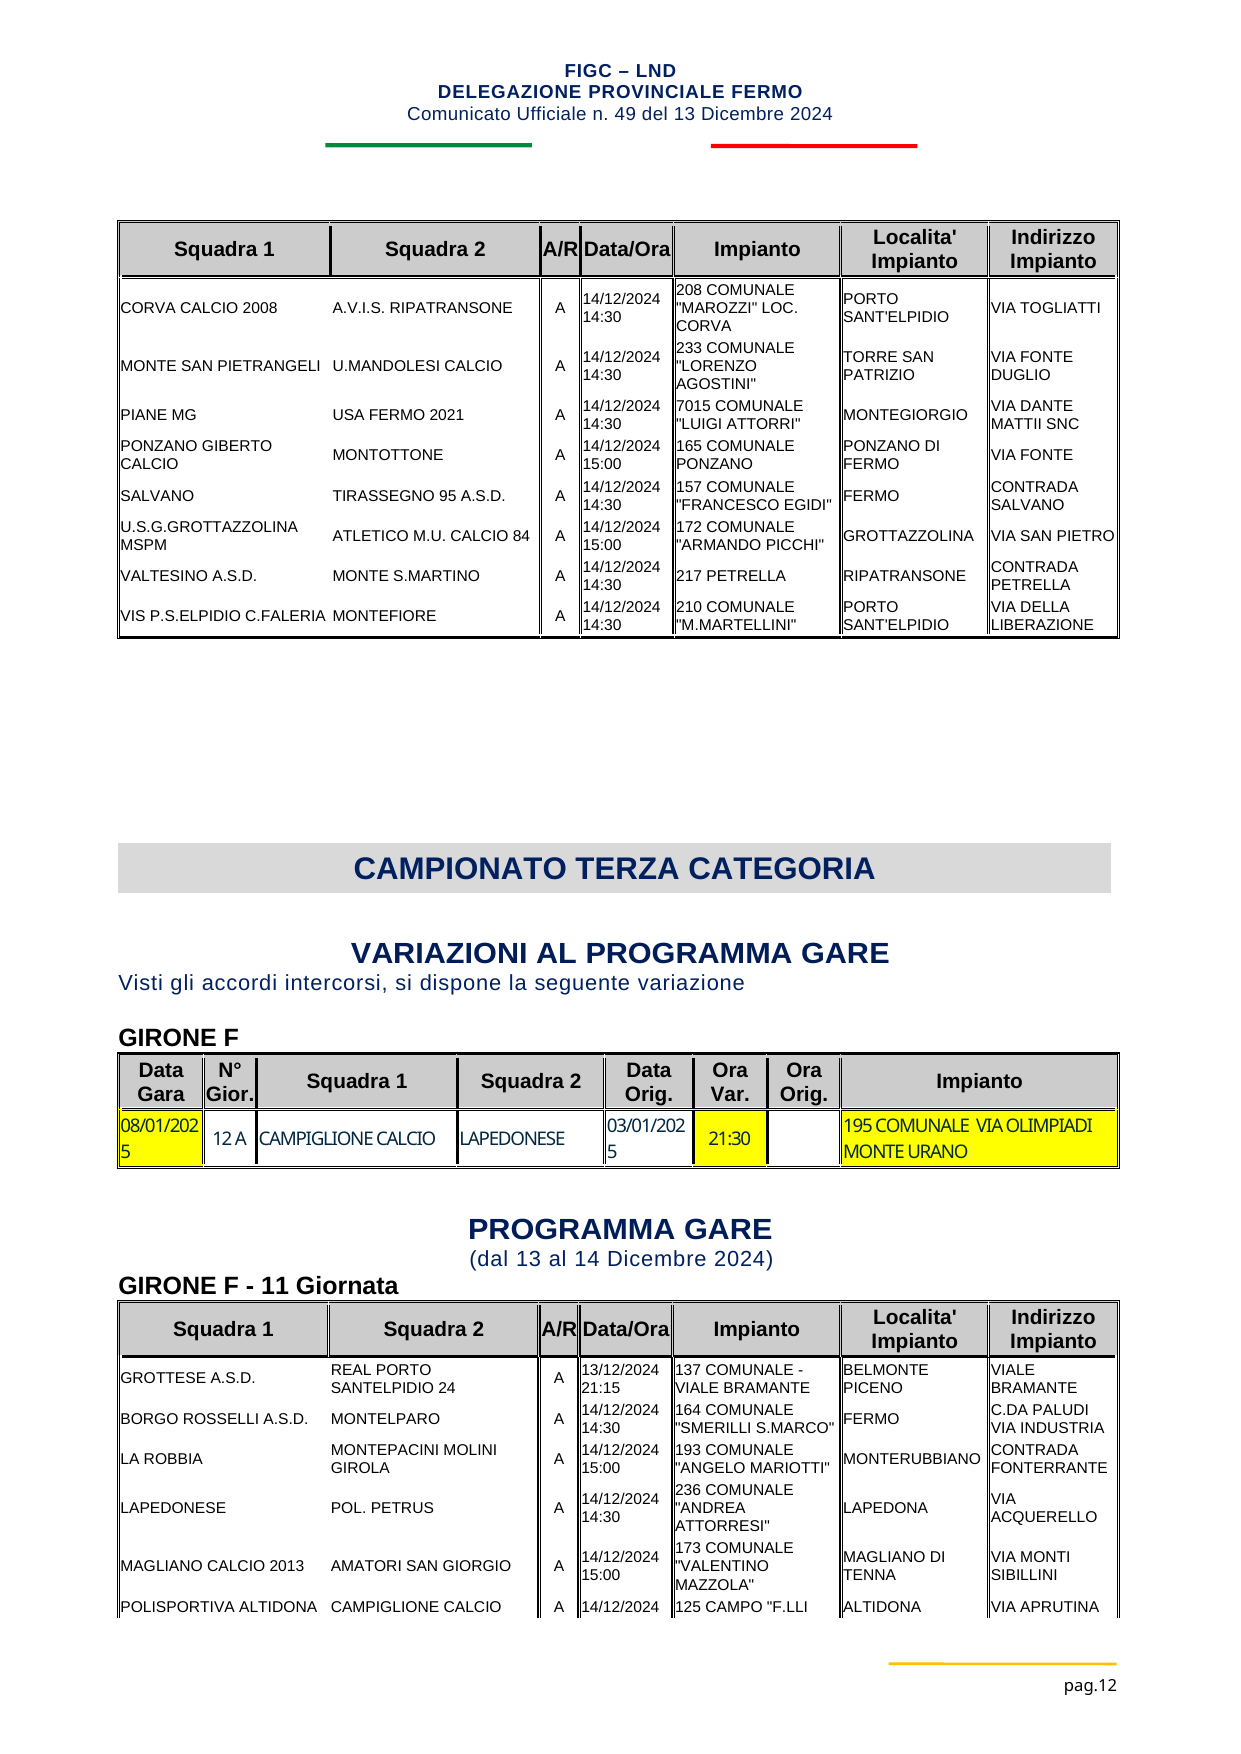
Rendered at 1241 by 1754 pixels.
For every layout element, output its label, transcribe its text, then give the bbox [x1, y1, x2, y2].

table_cell 14/12/2024 14:30 [582, 337, 672, 395]
table_cell GROTTESE A.S.D. [120, 1355, 328, 1398]
table_cell A [541, 1399, 577, 1439]
table_cell 14/12/2024 15:00 [582, 515, 672, 556]
table_cell 14/12/2024 14:30 [582, 556, 672, 596]
table_cell MAGLIANO DI TENNA [843, 1537, 987, 1595]
table_cell CONTRADA SALVANO [990, 475, 1117, 515]
table_cell 14/12/2024 15:00 [581, 1537, 671, 1595]
table_cell LAPEDONA [843, 1479, 987, 1537]
table_cell 14/12/2024 14:30 [581, 1479, 671, 1537]
table_cell 193 COMUNALE "ANGELO MARIOTTI" [675, 1439, 839, 1479]
table_cell AMATORI SAN GIORGIO [329, 1537, 537, 1595]
table_cell C.DA PALUDI VIA INDUSTRIA [990, 1399, 1117, 1439]
table_cell ATLETICO M.U. CALCIO 84 [330, 515, 539, 556]
table_cell 165 COMUNALE PONZANO [676, 435, 839, 475]
table_cell CONTRADA FONTERRANTE [990, 1439, 1117, 1479]
table_cell 157 COMUNALE "FRANCESCO EGIDI" [676, 475, 839, 515]
table_header Squadra 1 [120, 1303, 328, 1355]
table_cell GROTTAZZOLINA [843, 515, 987, 556]
table_cell PORTO SANT'ELPIDIO [843, 279, 987, 337]
table_cell MONTOTTONE [330, 435, 539, 475]
table_cell 14/12/2024 15:00 [582, 435, 672, 475]
table_cell A [541, 1537, 577, 1595]
table_cell 14/12/2024 14:30 [580, 596, 674, 636]
table_cell PONZANO DI FERMO [843, 435, 987, 475]
table_cell MONTELPARO [329, 1399, 537, 1439]
table_cell [767, 1111, 841, 1166]
table_header N° Gior. [204, 1055, 256, 1107]
table_cell A [542, 515, 579, 556]
table_cell 137 COMUNALE - VIALE BRAMANTE [675, 1358, 839, 1398]
table_header Squadra 1 [118, 221, 330, 275]
table_cell A [541, 1439, 577, 1479]
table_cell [120, 1595, 328, 1617]
table_cell VIA TOGLIATTI [990, 275, 1117, 337]
table_header Impianto [673, 1303, 841, 1355]
table_cell VALTESINO A.S.D. [120, 556, 330, 596]
table_header Squadra 1 [256, 1054, 457, 1107]
table_cell 195 COMUNALE VIA OLIMPIADI MONTE URANO [841, 1108, 1117, 1166]
table_cell A [540, 596, 580, 636]
table_cell PORTO SANT'ELPIDIO [841, 596, 988, 636]
table_cell VIA MONTI SIBILLINI [990, 1537, 1117, 1595]
table_cell MONTERUBBIANO [843, 1439, 987, 1479]
table_cell 217 PETRELLA [676, 556, 839, 596]
table_cell BELMONTE PICENO [843, 1358, 987, 1398]
table_header Impianto [841, 1055, 1117, 1107]
table_cell TORRE SAN PATRIZIO [843, 337, 987, 395]
table_cell 14/12/2024 15:00 [581, 1439, 671, 1479]
table_cell A [541, 1358, 577, 1398]
table_cell A [542, 556, 579, 596]
table_cell LAPEDONESE [120, 1479, 328, 1537]
table_cell 12 A [204, 1111, 256, 1166]
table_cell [990, 1595, 1117, 1617]
text GIRONE F - 11 Giornata [118, 1271, 1122, 1300]
table_cell 236 COMUNALE "ANDREA ATTORRESI" [675, 1479, 839, 1537]
table_header Ora Orig. [767, 1055, 841, 1107]
text variazioni al PROGRAMMA GARE [118, 936, 1122, 969]
table_cell 03/01/2025 [605, 1111, 693, 1166]
table_cell USA FERMO 2021 [330, 395, 539, 435]
table_cell VIA DELLA LIBERAZIONE [989, 596, 1117, 636]
table_header Squadra 2 [329, 1301, 539, 1355]
table_cell POL. PETRUS [329, 1479, 537, 1537]
table_cell U.MANDOLESI CALCIO [330, 337, 539, 395]
table_cell 21:30 [693, 1111, 767, 1166]
table_cell MONTEPACINI MOLINI GIROLA [329, 1439, 537, 1479]
table_header Indirizzo Impianto [989, 223, 1117, 275]
table_cell A [542, 337, 579, 395]
table_cell 172 COMUNALE "ARMANDO PICCHI" [676, 515, 839, 556]
table_cell 233 COMUNALE "LORENZO AGOSTINI" [676, 337, 839, 395]
table_header Localita' Impianto [841, 1303, 988, 1355]
table_cell 08/01/2025 [120, 1108, 203, 1166]
table_cell CAMPIGLIONE CALCIO [329, 1595, 537, 1617]
table_cell CORVA CALCIO 2008 [120, 275, 330, 337]
table_cell RIPATRANSONE [843, 556, 987, 596]
table_cell ALTIDONA [843, 1595, 987, 1617]
table_cell 14/12/2024 14:30 [582, 279, 672, 337]
text (dal 13 al 14 Dicembre 2024) [118, 1246, 1122, 1271]
table_cell A [541, 1479, 577, 1537]
table_cell 14/12/2024 14:30 [581, 1595, 671, 1617]
table_cell PIANE MG [120, 395, 330, 435]
text PROGRAMMA GARE [118, 1212, 1122, 1246]
table_cell VIA FONTE DUGLIO [990, 337, 1117, 395]
table_cell A [542, 475, 579, 515]
table_cell REAL PORTO SANTELPIDIO 24 [329, 1358, 537, 1398]
table_cell 14/12/2024 14:30 [581, 1399, 671, 1439]
table_cell 14/12/2024 14:30 [582, 395, 672, 435]
table_header Ora Var. [693, 1054, 767, 1107]
table_cell MONTE SAN PIETRANGELI [120, 337, 330, 395]
table_cell SALVANO [120, 475, 330, 515]
table_header Squadra 2 [457, 1055, 604, 1107]
table_cell VIA DANTE MATTII SNC [990, 395, 1117, 435]
table_cell CONTRADA PETRELLA [990, 556, 1117, 596]
table_header Data/Ora [580, 223, 674, 275]
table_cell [675, 1595, 839, 1617]
table_cell VIA FONTE [990, 435, 1117, 475]
table_header Data Orig. [605, 1054, 693, 1107]
table_header A/R [540, 221, 580, 275]
table_cell A [542, 395, 579, 435]
table_header Squadra 2 [330, 221, 540, 275]
table_header Impianto [674, 223, 841, 275]
text Visti gli accordi intercorsi, si dispone la seguente variazione [118, 969, 1122, 994]
table_cell MONTEFIORE [330, 596, 540, 636]
table_cell MAGLIANO CALCIO 2013 [120, 1537, 328, 1595]
table_cell 173 COMUNALE "VALENTINO MAZZOLA" [675, 1537, 839, 1595]
table_cell VIA ACQUERELLO [990, 1479, 1117, 1537]
table_cell A.V.I.S. RIPATRANSONE [330, 279, 539, 337]
table_cell U.S.G.GROTTAZZOLINA MSPM [120, 515, 330, 556]
table_cell A [542, 279, 579, 337]
table_cell 7015 COMUNALE "LUIGI ATTORRI" [676, 395, 839, 435]
text GIRONE F [118, 1023, 1122, 1052]
table_cell PONZANO GIBERTO CALCIO [120, 435, 330, 475]
table_header A/R [539, 1301, 579, 1355]
table_cell 14/12/2024 14:30 [582, 475, 672, 515]
table_header Localita' Impianto [841, 223, 988, 275]
table_cell 210 COMUNALE "M.MARTELLINI" [674, 596, 841, 636]
table_cell MONTE S.MARTINO [330, 556, 539, 596]
table_header Data Gara [120, 1055, 203, 1107]
table_cell VIS P.S.ELPIDIO C.FALERIA [120, 596, 330, 636]
table_cell 164 COMUNALE "SMERILLI S.MARCO" [675, 1399, 839, 1439]
table_cell BORGO ROSSELLI A.S.D. [120, 1399, 328, 1439]
table_cell CAMPIGLIONE CALCIO [256, 1111, 457, 1166]
table_cell A [541, 1595, 577, 1617]
table_cell FERMO [843, 1399, 987, 1439]
table_cell LAPEDONESE [457, 1111, 604, 1166]
table_cell LA ROBBIA [120, 1439, 328, 1479]
table_cell A [542, 435, 579, 475]
text CAMPIONATO TERZA CATEGORIA [118, 848, 1111, 888]
table_cell FERMO [843, 475, 987, 515]
table_header Data/Ora [579, 1303, 673, 1355]
table_header Indirizzo Impianto [989, 1303, 1117, 1355]
table_cell VIA SAN PIETRO [990, 515, 1117, 556]
table_cell TIRASSEGNO 95 A.S.D. [330, 475, 539, 515]
table_cell 13/12/2024 21:15 [581, 1358, 671, 1398]
table_cell MONTEGIORGIO [843, 395, 987, 435]
table_cell 208 COMUNALE "MAROZZI" LOC. CORVA [676, 279, 839, 337]
table_cell VIALE BRAMANTE [990, 1355, 1117, 1398]
